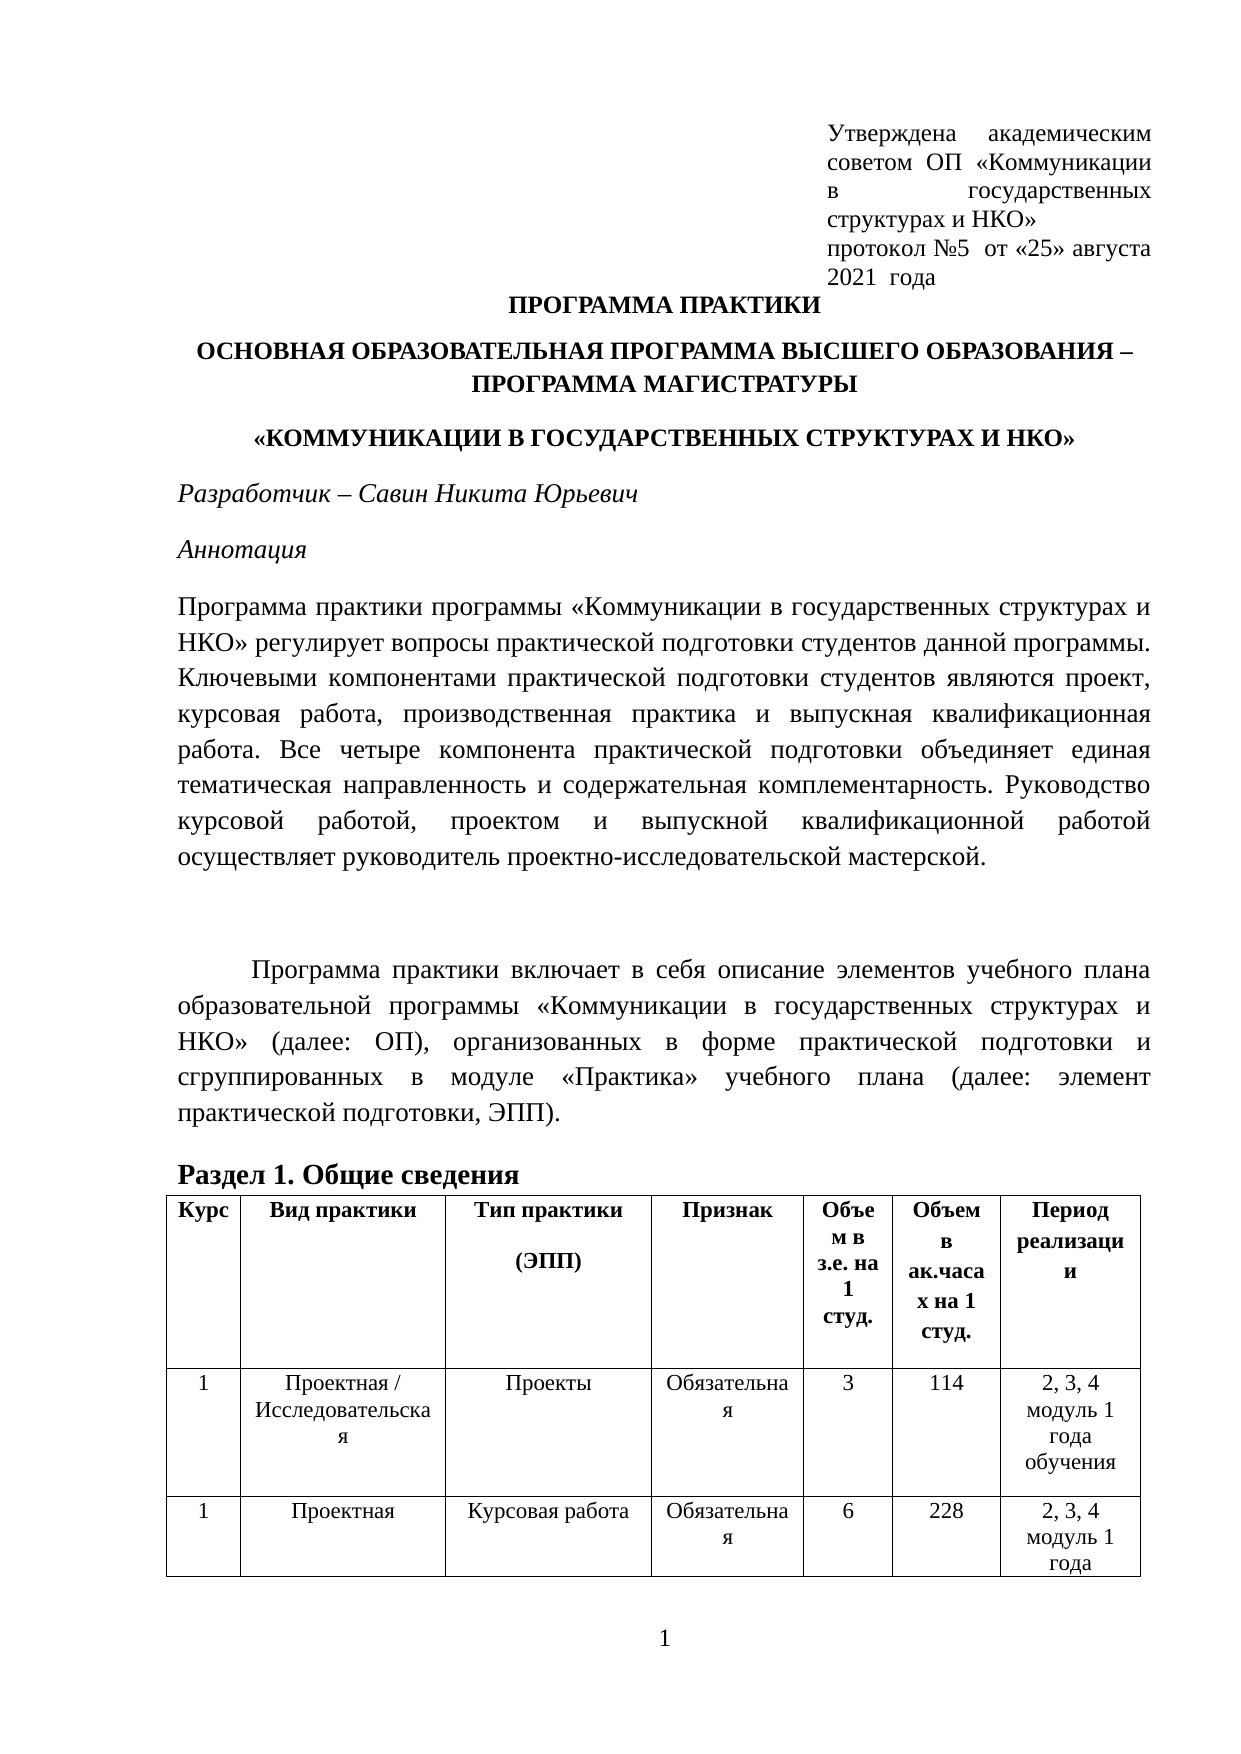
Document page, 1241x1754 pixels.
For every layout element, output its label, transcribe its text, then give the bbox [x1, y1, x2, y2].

table_cell 3 [804, 1369, 892, 1496]
subtitle Раздел 1. Общие сведения [177, 1157, 1152, 1190]
table_cell Обязательная [652, 1497, 803, 1576]
table_header Объем в з.е. на 1 студ. [804, 1196, 892, 1368]
table_cell Проектная / Исследовательская [241, 1369, 445, 1496]
table_cell 2, 3, 4 модуль 1 года обучения [1001, 1369, 1140, 1496]
text Программа практики [177, 291, 1152, 319]
table_header Объем в ак.часах на 1 студ. [893, 1196, 1000, 1368]
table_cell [1001, 1497, 1140, 1576]
table_cell Проектная [241, 1497, 445, 1576]
table_cell 114 [893, 1369, 1000, 1496]
table_header Тип практики (ЭПП) [446, 1196, 651, 1368]
text Аннотация [177, 533, 1152, 564]
text Программа практики программы «Коммуникации в государственных структурах и НКО» регулирует вопросы практической подготовки студентов данной программы. Ключевыми компонентами практической подготовки студентов являются проект, курсовая работа, производственная практика и выпускная квалификационная работа. Все четыре компонента практической подготовки объединяет единая тематическая направленность и содержательная комплементарность. Руководство курсовой работой, проектом и выпускной квалификационной работой осуществляет руководитель проектно-исследовательской мастерской. [177, 590, 1152, 871]
text «Коммуникации в государственных структурах и нко» [177, 423, 1152, 452]
table_cell 1 [167, 1497, 240, 1576]
text Утверждена академическим советом ОП «Коммуникации в государственных структурах и НКО» [827, 118, 1152, 233]
text Разработчик – Савин Никита Юрьевич [177, 477, 1152, 508]
text оСНОВНАЯ Образовательная программа ВЫСШЕГО ОБРАЗОВАНИЯ – ПРОГРАММА магистратуры [177, 336, 1152, 398]
table_cell Обязательная [652, 1369, 803, 1496]
table_header Курс [167, 1196, 240, 1368]
text Программа практики включает в себя описание элементов учебного плана образовательной программы «Коммуникации в государственных структурах и НКО» (далее: ОП), организованных в форме практической подготовки и сгруппированных в модуле «Практика» учебного плана (далее: элемент практической подготовки, ЭПП). [177, 953, 1152, 1127]
table_header Признак [652, 1196, 803, 1368]
table_cell Курсовая работа [446, 1497, 651, 1576]
table_cell 1 [167, 1369, 240, 1496]
table_cell 228 [893, 1497, 1000, 1576]
text протокол №5 от «25» августа 2021 года [827, 233, 1152, 291]
table_header Период реализации [1001, 1196, 1140, 1368]
table_cell 6 [804, 1497, 892, 1576]
table_header Вид практики [241, 1196, 445, 1368]
table_cell Проекты [446, 1369, 651, 1496]
